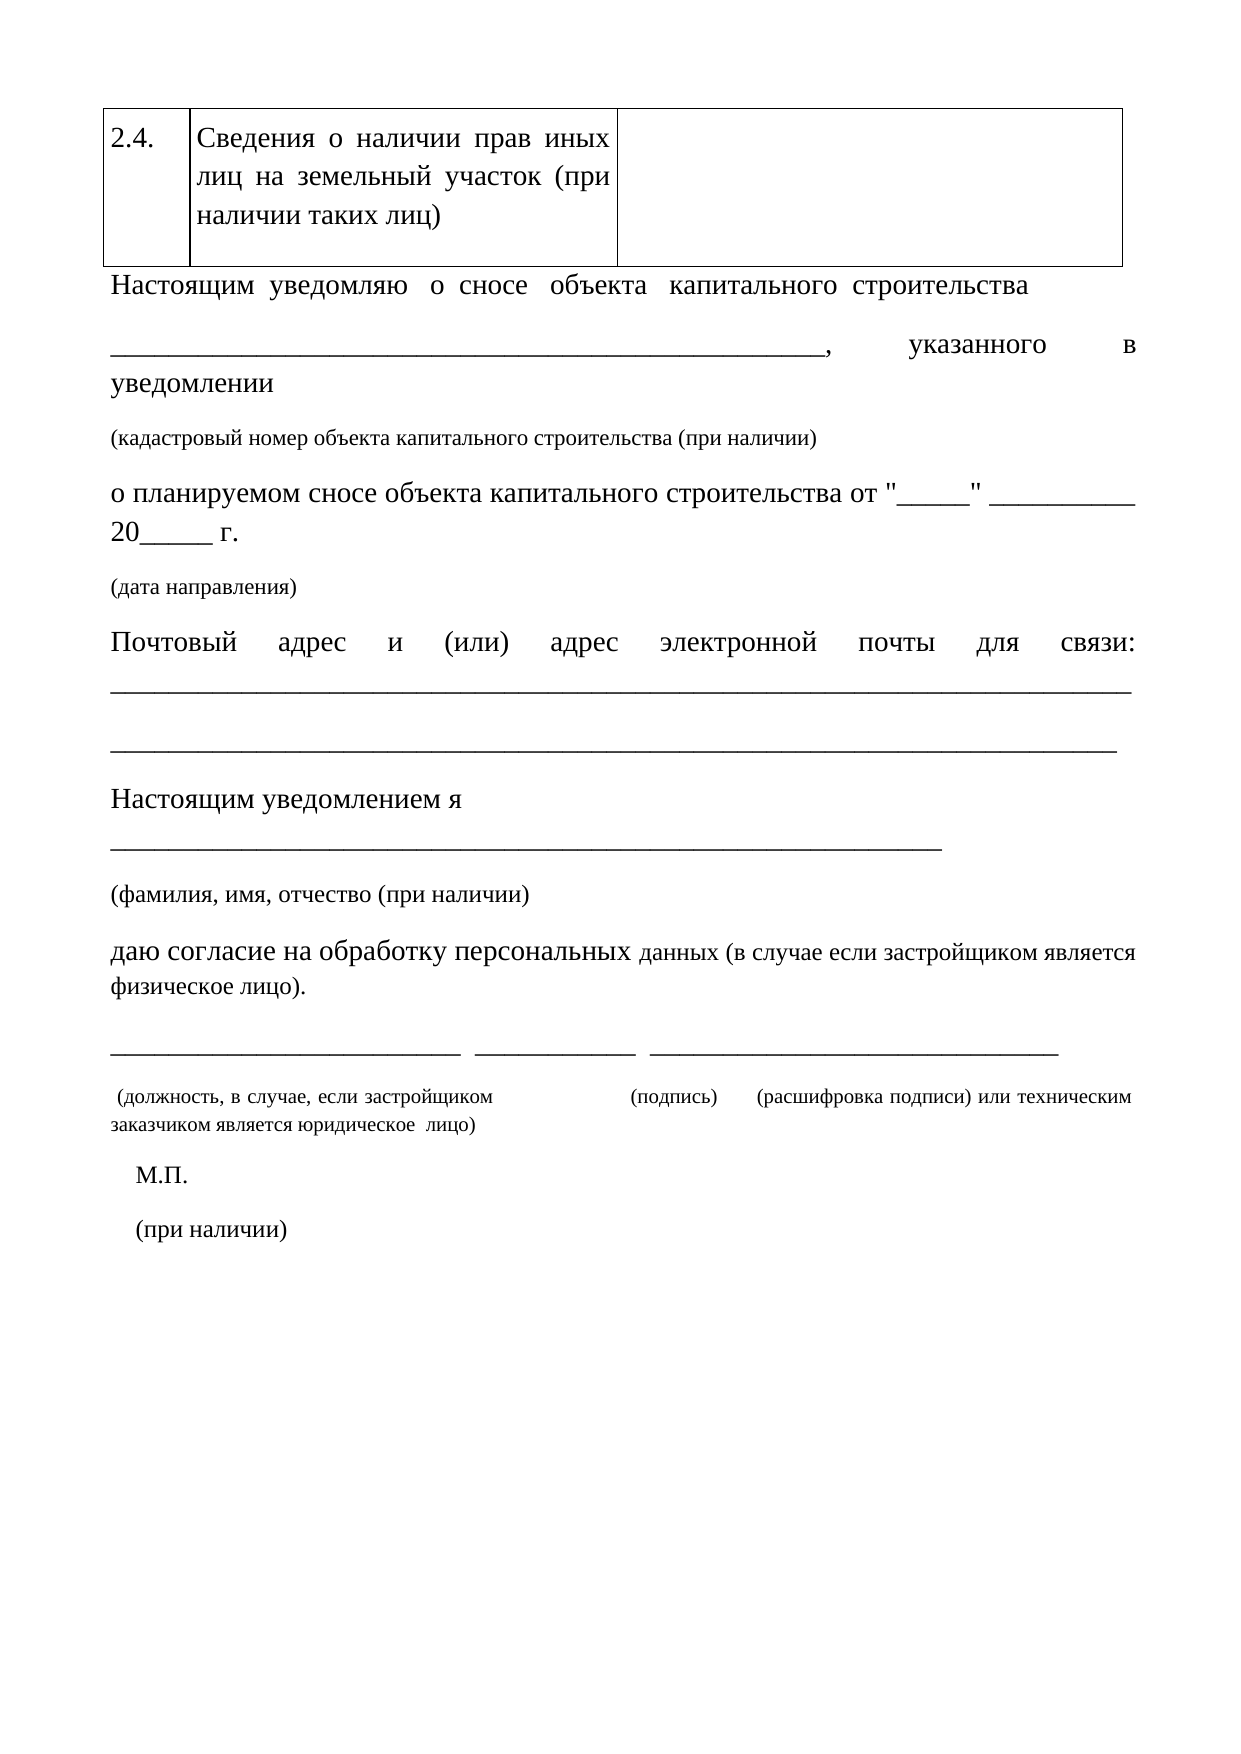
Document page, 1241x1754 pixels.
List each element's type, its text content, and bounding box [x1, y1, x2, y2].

text ________________________ ___________ ____________________________ [110, 1025, 1137, 1058]
text (при наличии) [110, 1214, 1137, 1243]
table_cell [618, 109, 1122, 266]
text (фамилия, имя, отчество (при наличии) [110, 879, 1137, 908]
text даю согласие на обработку персональных данных (в случае если застройщиком является физическое лицо). [110, 933, 1137, 1000]
text М.П. [110, 1160, 1137, 1189]
text _____________________________________________________________________ [110, 722, 1137, 756]
text (кадастровый номер объекта капитального строительства (при наличии) [110, 424, 1137, 451]
text (дата направления) [110, 573, 1137, 599]
text Почтовый адрес и (или) адрес электронной почты для связи: ______________________________________________________________________ [110, 624, 1137, 696]
text _________________________________________________, указанного в уведомлении [110, 326, 1137, 398]
text Настоящим уведомлением я _________________________________________________________ [110, 782, 1137, 854]
text Настоящим уведомляю о сносе объекта капитального строительства [110, 267, 1137, 301]
text о планируемом сносе объекта капитального строительства от "_____" __________ 20_____ г. [110, 475, 1137, 547]
text (должность, в случае, если застройщиком (подпись) (расшифровка подписи) или техническим заказчиком является юридическое лицо) [110, 1084, 1137, 1136]
table_cell 2.4. [104, 109, 189, 266]
table_cell Сведения о наличии прав иных лиц на земельный участок (при наличии таких лиц) [191, 109, 617, 266]
